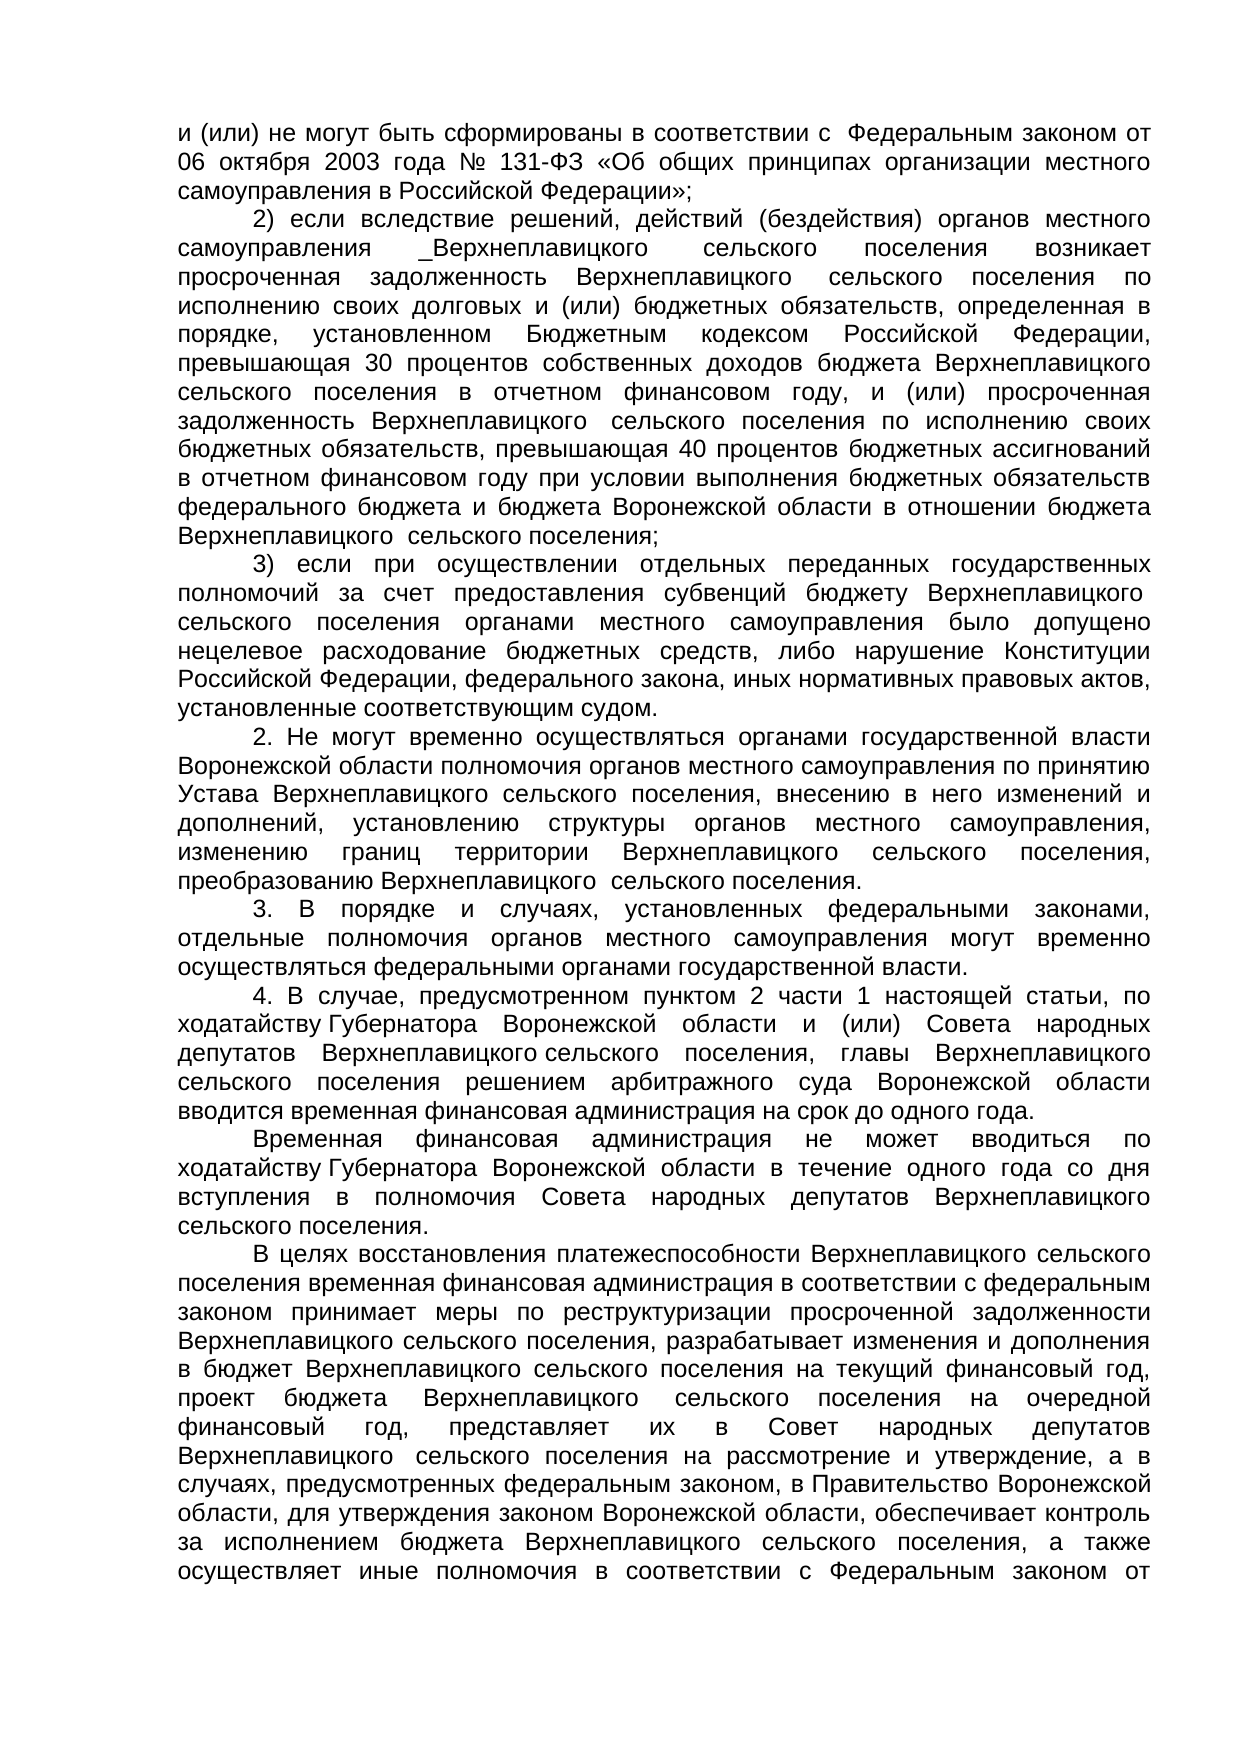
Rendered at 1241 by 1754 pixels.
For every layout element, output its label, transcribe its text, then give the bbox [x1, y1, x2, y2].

text 2. Не могут временно осуществляться органами государственной власти Воронежской области полномочия органов местного самоуправления по принятию Устава Верхнеплавицкого сельского поселения, внесению в него изменений и дополнений, установлению структуры органов местного самоуправления, изменению границ территории Верхнеплавицкого сельского поселения, преобразованию Верхнеплавицкого сельского поселения. [177, 722, 1152, 894]
text 3. В порядке и случаях, установленных федеральными законами, отдельные полномочия органов местного самоуправления могут временно осуществляться федеральными органами государственной власти. [177, 894, 1152, 981]
text 2) если вследствие решений, действий (бездействия) органов местного самоуправления _Верхнеплавицкого сельского поселения возникает просроченная задолженность Верхнеплавицкого сельского поселения по исполнению своих долговых и (или) бюджетных обязательств, определенная в порядке, установленном Бюджетным кодексом Российской Федерации, превышающая 30 процентов собственных доходов бюджета Верхнеплавицкого сельского поселения в отчетном финансовом году, и (или) просроченная задолженность Верхнеплавицкого сельского поселения по исполнению своих бюджетных обязательств, превышающая 40 процентов бюджетных ассигнований в отчетном финансовом году при условии выполнения бюджетных обязательств федерального бюджета и бюджета Воронежской области в отношении бюджета Верхнеплавицкого сельского поселения; [177, 204, 1152, 549]
text 3) если при осуществлении отдельных переданных государственных полномочий за счет предоставления субвенций бюджету Верхнеплавицкого сельского поселения органами местного самоуправления было допущено нецелевое расходование бюджетных средств, либо нарушение Конституции Российской Федерации, федерального закона, иных нормативных правовых актов, установленные соответствующим судом. [177, 549, 1152, 722]
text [177, 1239, 1152, 1584]
text Временная финансовая администрация не может вводиться по ходатайству Губернатора Воронежской области в течение одного года со дня вступления в полномочия Совета народных депутатов Верхнеплавицкого сельского поселения. [177, 1124, 1152, 1239]
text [177, 118, 1152, 204]
text 4. В случае, предусмотренном пунктом 2 части 1 настоящей статьи, по ходатайству Губернатора Воронежской области и (или) Совета народных депутатов Верхнеплавицкого сельского поселения, главы Верхнеплавицкого сельского поселения решением арбитражного суда Воронежской области вводится временная финансовая администрация на срок до одного года. [177, 981, 1152, 1124]
